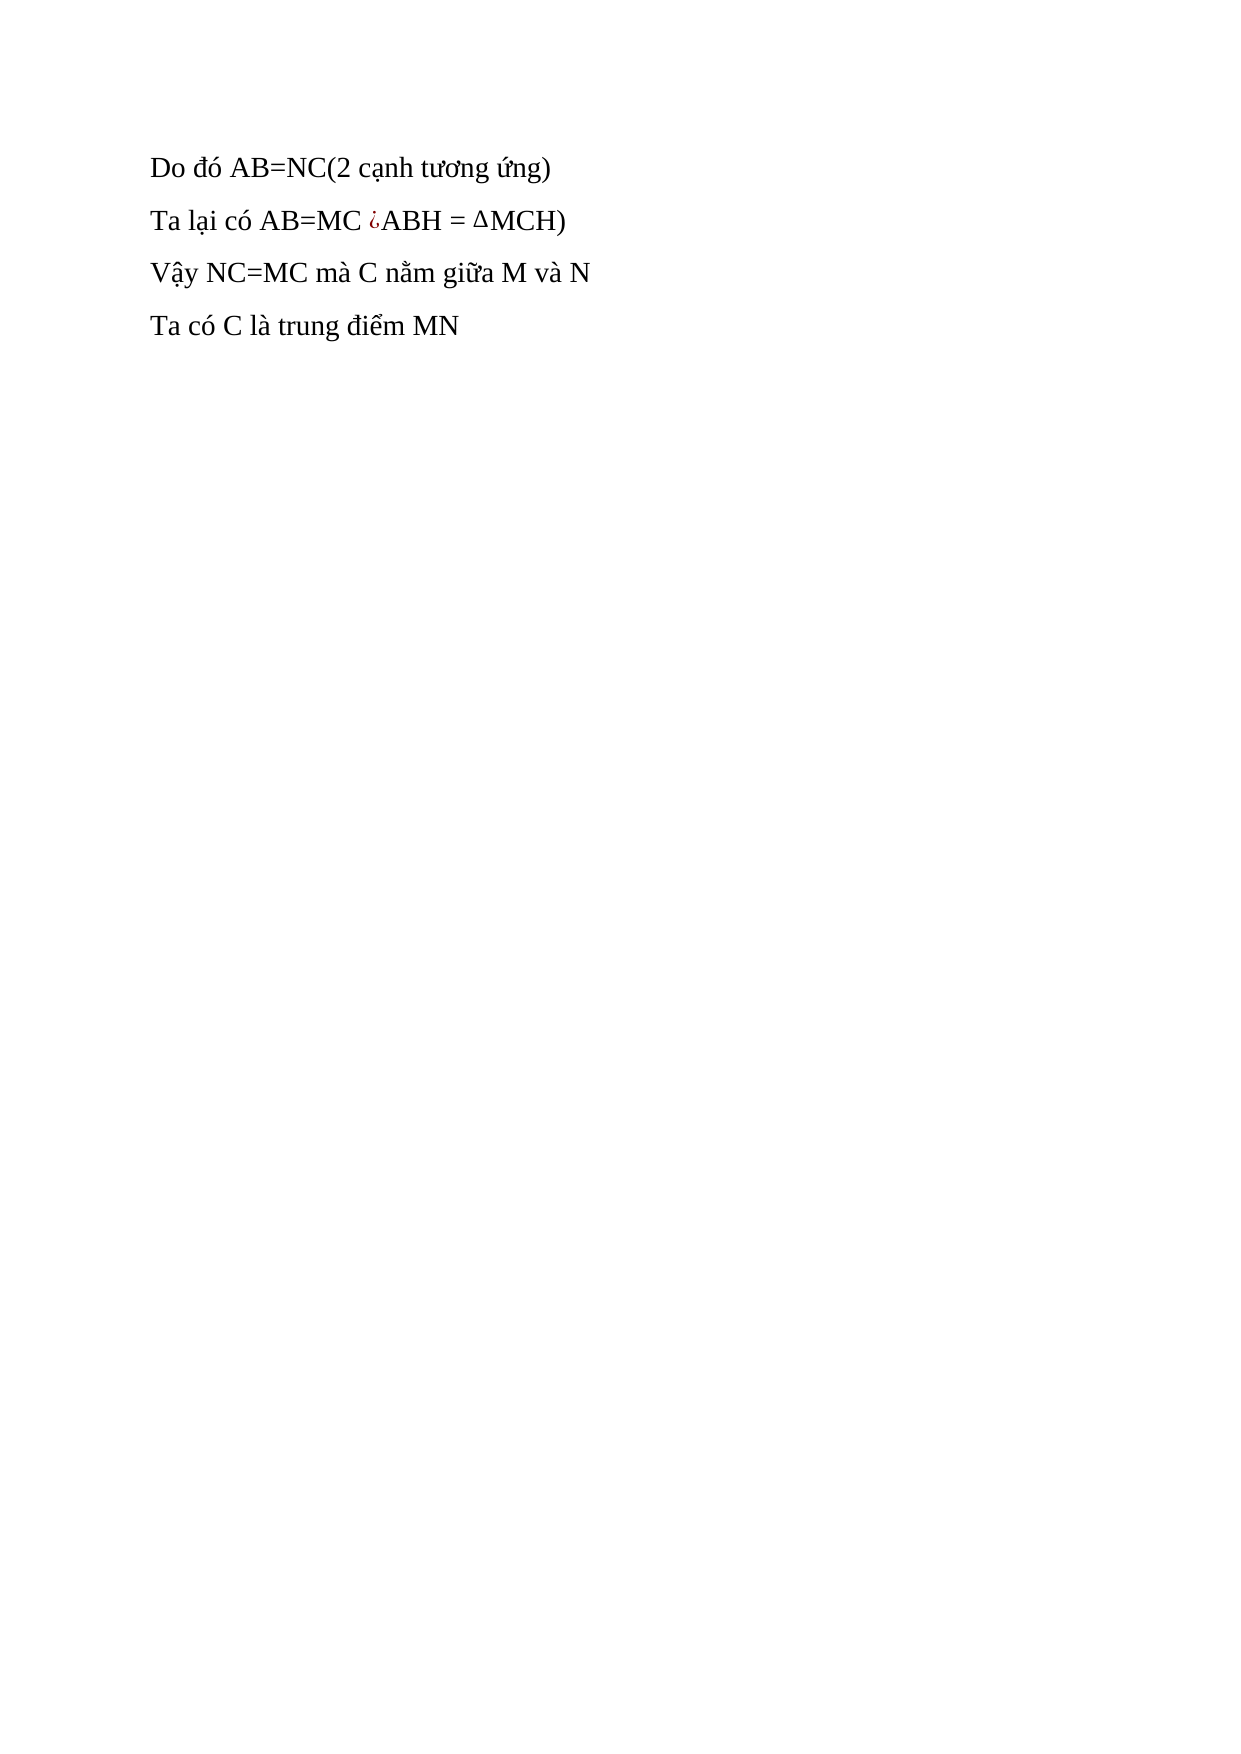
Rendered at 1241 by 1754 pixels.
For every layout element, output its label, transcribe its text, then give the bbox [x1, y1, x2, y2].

text Ta lại có AB=MC ABH = MCH) [150, 203, 1090, 236]
text Ta có C là trung điểm MN [150, 308, 1090, 342]
text Vậy NC=MC mà C nằm giữa M và N [150, 256, 1090, 289]
text Do đó AB=NC(2 cạnh tương ứng) [150, 150, 1090, 183]
